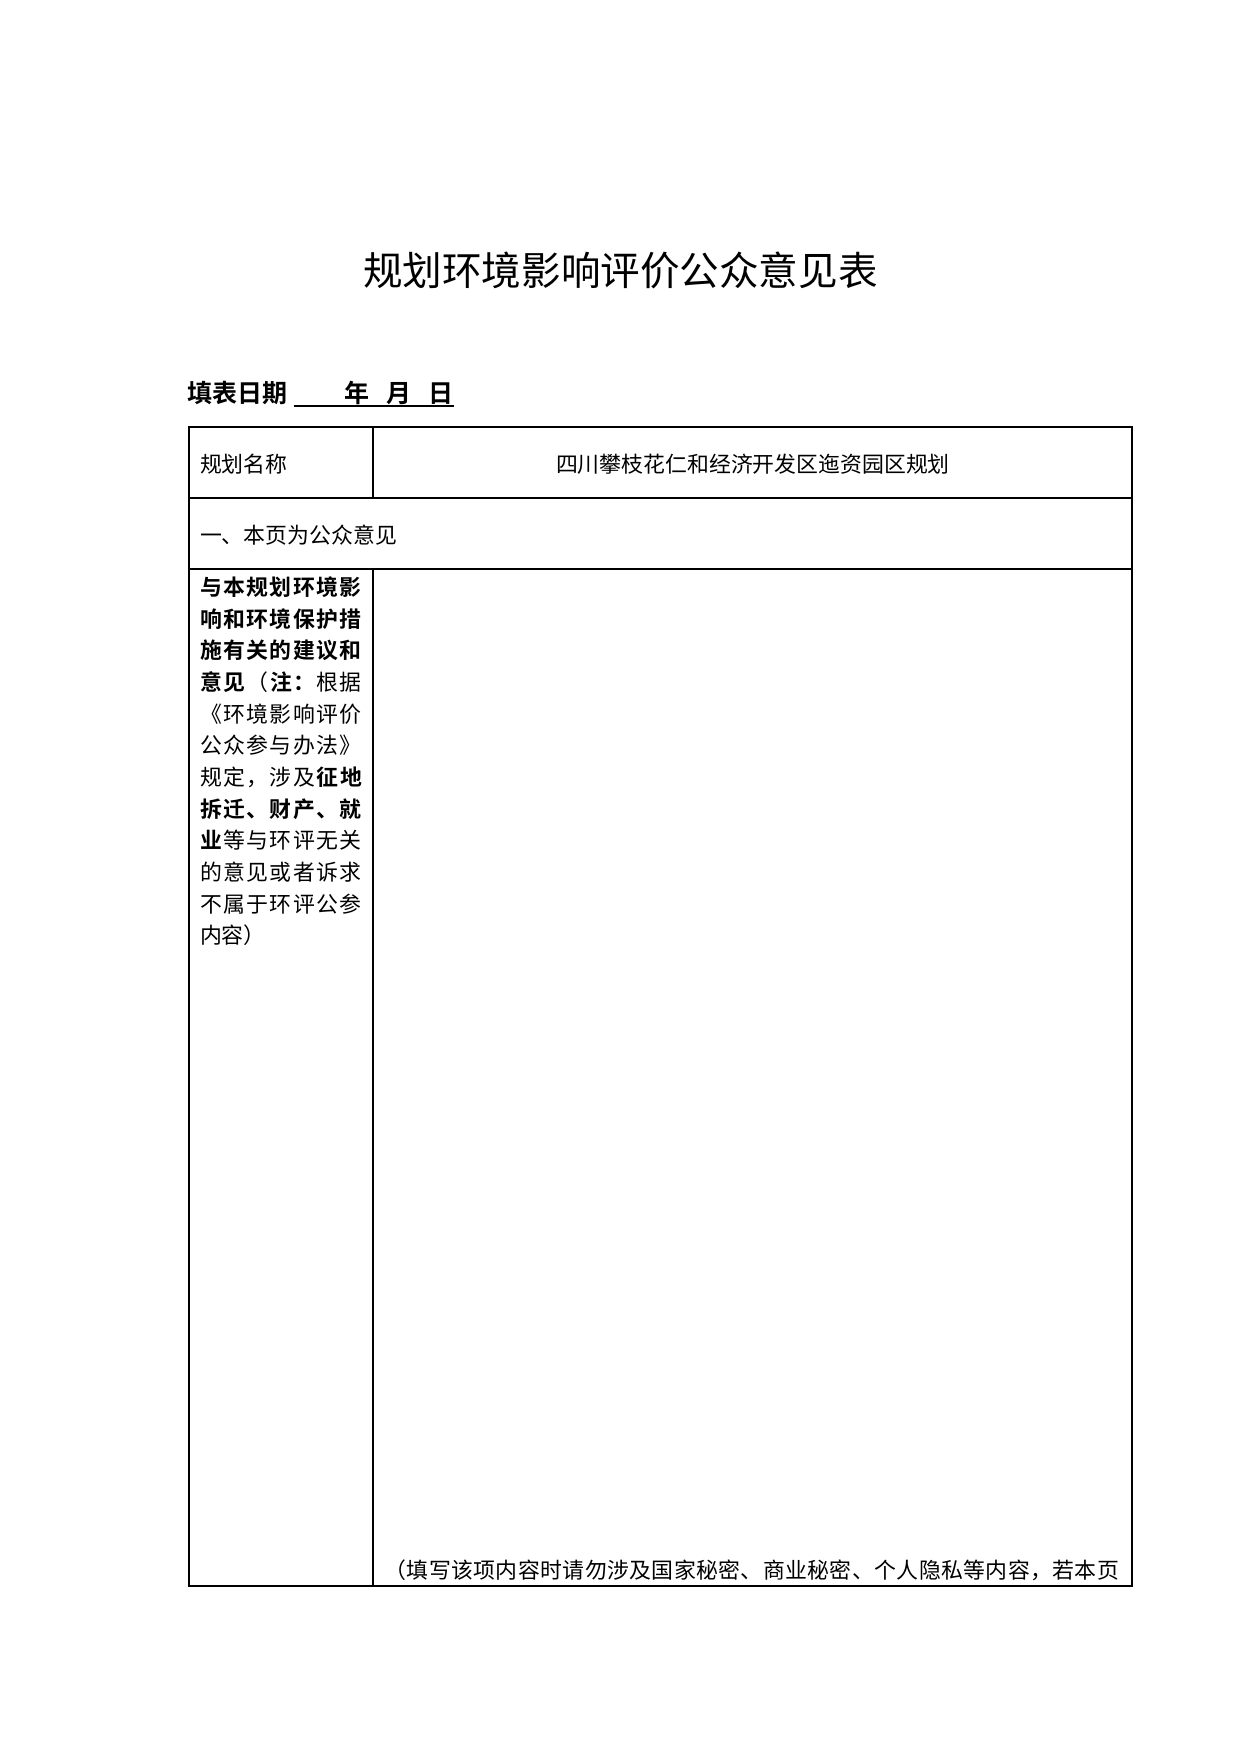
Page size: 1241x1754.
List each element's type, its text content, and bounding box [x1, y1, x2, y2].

table_header 规划名称 [190, 428, 372, 497]
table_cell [374, 570, 1131, 1585]
table_header 四川攀枝花仁和经济开发区迤资园区规划 [374, 428, 1131, 497]
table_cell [190, 570, 372, 1585]
text 规划环境影响评价公众意见表 [187, 239, 1053, 296]
text 填表日期 年 月 日 [187, 374, 1053, 410]
table_cell 一、本页为公众意见 [190, 499, 1131, 568]
